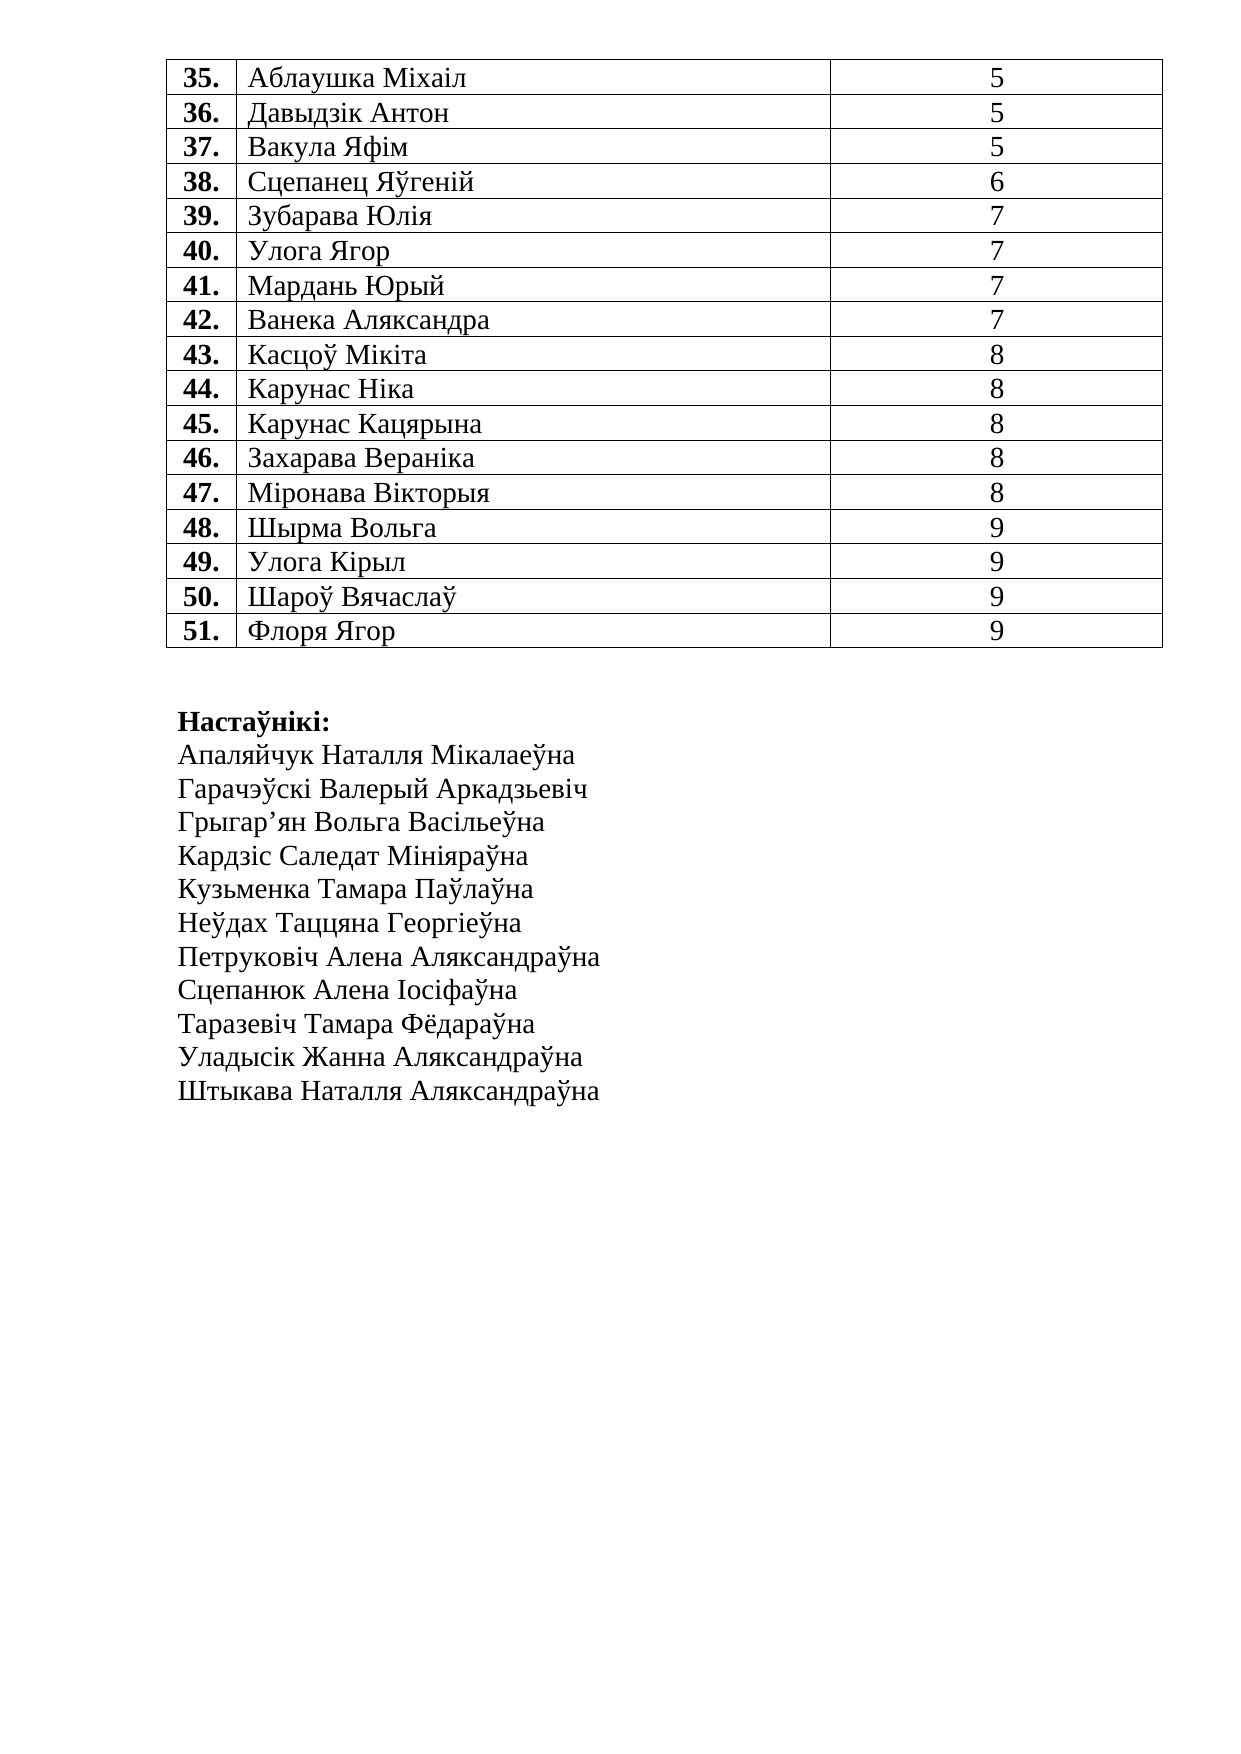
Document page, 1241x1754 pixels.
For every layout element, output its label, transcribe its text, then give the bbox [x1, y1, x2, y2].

table_cell 9 [831, 510, 1162, 543]
table_cell 42. [167, 302, 236, 336]
table_cell 49. [167, 544, 236, 578]
table_cell 8 [831, 475, 1162, 509]
table_cell 36. [167, 95, 236, 128]
table_cell 7 [831, 199, 1162, 232]
table_cell Мардань Юрый [237, 268, 830, 301]
table_cell 7 [831, 233, 1162, 267]
table_cell Вакула Яфім [237, 129, 830, 163]
table_cell 9 [831, 544, 1162, 578]
table_cell 40. [167, 233, 236, 267]
table_cell 8 [831, 406, 1162, 439]
table_cell 43. [167, 337, 236, 370]
text Грыгар’ян Вольга Васільеўна [177, 804, 1152, 838]
table_cell Улога Ягор [237, 233, 830, 267]
table_cell Улога Кірыл [237, 544, 830, 578]
table_cell 6 [831, 164, 1162, 197]
table_cell Зубарава Юлія [237, 199, 830, 232]
table_cell 7 [831, 268, 1162, 301]
table_cell 39. [167, 199, 236, 232]
table_cell Давыдзік Антон [237, 95, 830, 128]
table_cell 5 [831, 60, 1162, 94]
table_cell Аблаушка Міхаіл [237, 60, 830, 94]
table_cell 8 [831, 337, 1162, 370]
table_cell 7 [831, 302, 1162, 336]
table_cell 9 [831, 579, 1162, 612]
table_cell 51. [167, 614, 236, 647]
text Гарачэўскі Валерый Аркадзьевіч [177, 771, 1152, 804]
text Сцепанюк Алена Іосіфаўна [177, 972, 1152, 1006]
table_cell Міронава Вікторыя [237, 475, 830, 509]
table_cell 9 [831, 614, 1162, 647]
text Штыкава Наталля Аляксандраўна [177, 1073, 1152, 1106]
table_cell 5 [831, 95, 1162, 128]
table_cell 50. [167, 579, 236, 612]
text Неўдах Таццяна Георгіеўна [177, 905, 1152, 939]
text Настаўнікі: [177, 704, 1152, 737]
table_cell 41. [167, 268, 236, 301]
table_cell 44. [167, 371, 236, 405]
table_cell 5 [831, 129, 1162, 163]
table_cell Сцепанец Яўгеній [237, 164, 830, 197]
table_cell Захарава Вераніка [237, 441, 830, 474]
text Петруковіч Алена Аляксандраўна [177, 939, 1152, 972]
table_cell 48. [167, 510, 236, 543]
table_cell 37. [167, 129, 236, 163]
text Кузьменка Тамара Паўлаўна [177, 872, 1152, 905]
text Апаляйчук Наталля Мікалаеўна [177, 737, 1152, 771]
table_cell Ванека Аляксандра [237, 302, 830, 336]
table_cell 38. [167, 164, 236, 197]
table_cell Шырма Вольга [237, 510, 830, 543]
table_cell Касцоў Мікіта [237, 337, 830, 370]
table_cell 47. [167, 475, 236, 509]
table_cell 35. [167, 60, 236, 94]
table_cell Карунас Кацярына [237, 406, 830, 439]
table_cell 46. [167, 441, 236, 474]
text Кардзіс Саледат Мініяраўна [177, 838, 1152, 872]
table_cell Карунас Ніка [237, 371, 830, 405]
table_cell Флоря Ягор [237, 614, 830, 647]
text Таразевіч Тамара Фёдараўна [177, 1006, 1152, 1039]
table_cell 8 [831, 371, 1162, 405]
table_cell 45. [167, 406, 236, 439]
table_cell Шароў Вячаслаў [237, 579, 830, 612]
table_cell 8 [831, 441, 1162, 474]
text Уладысік Жанна Аляксандраўна [177, 1039, 1152, 1073]
